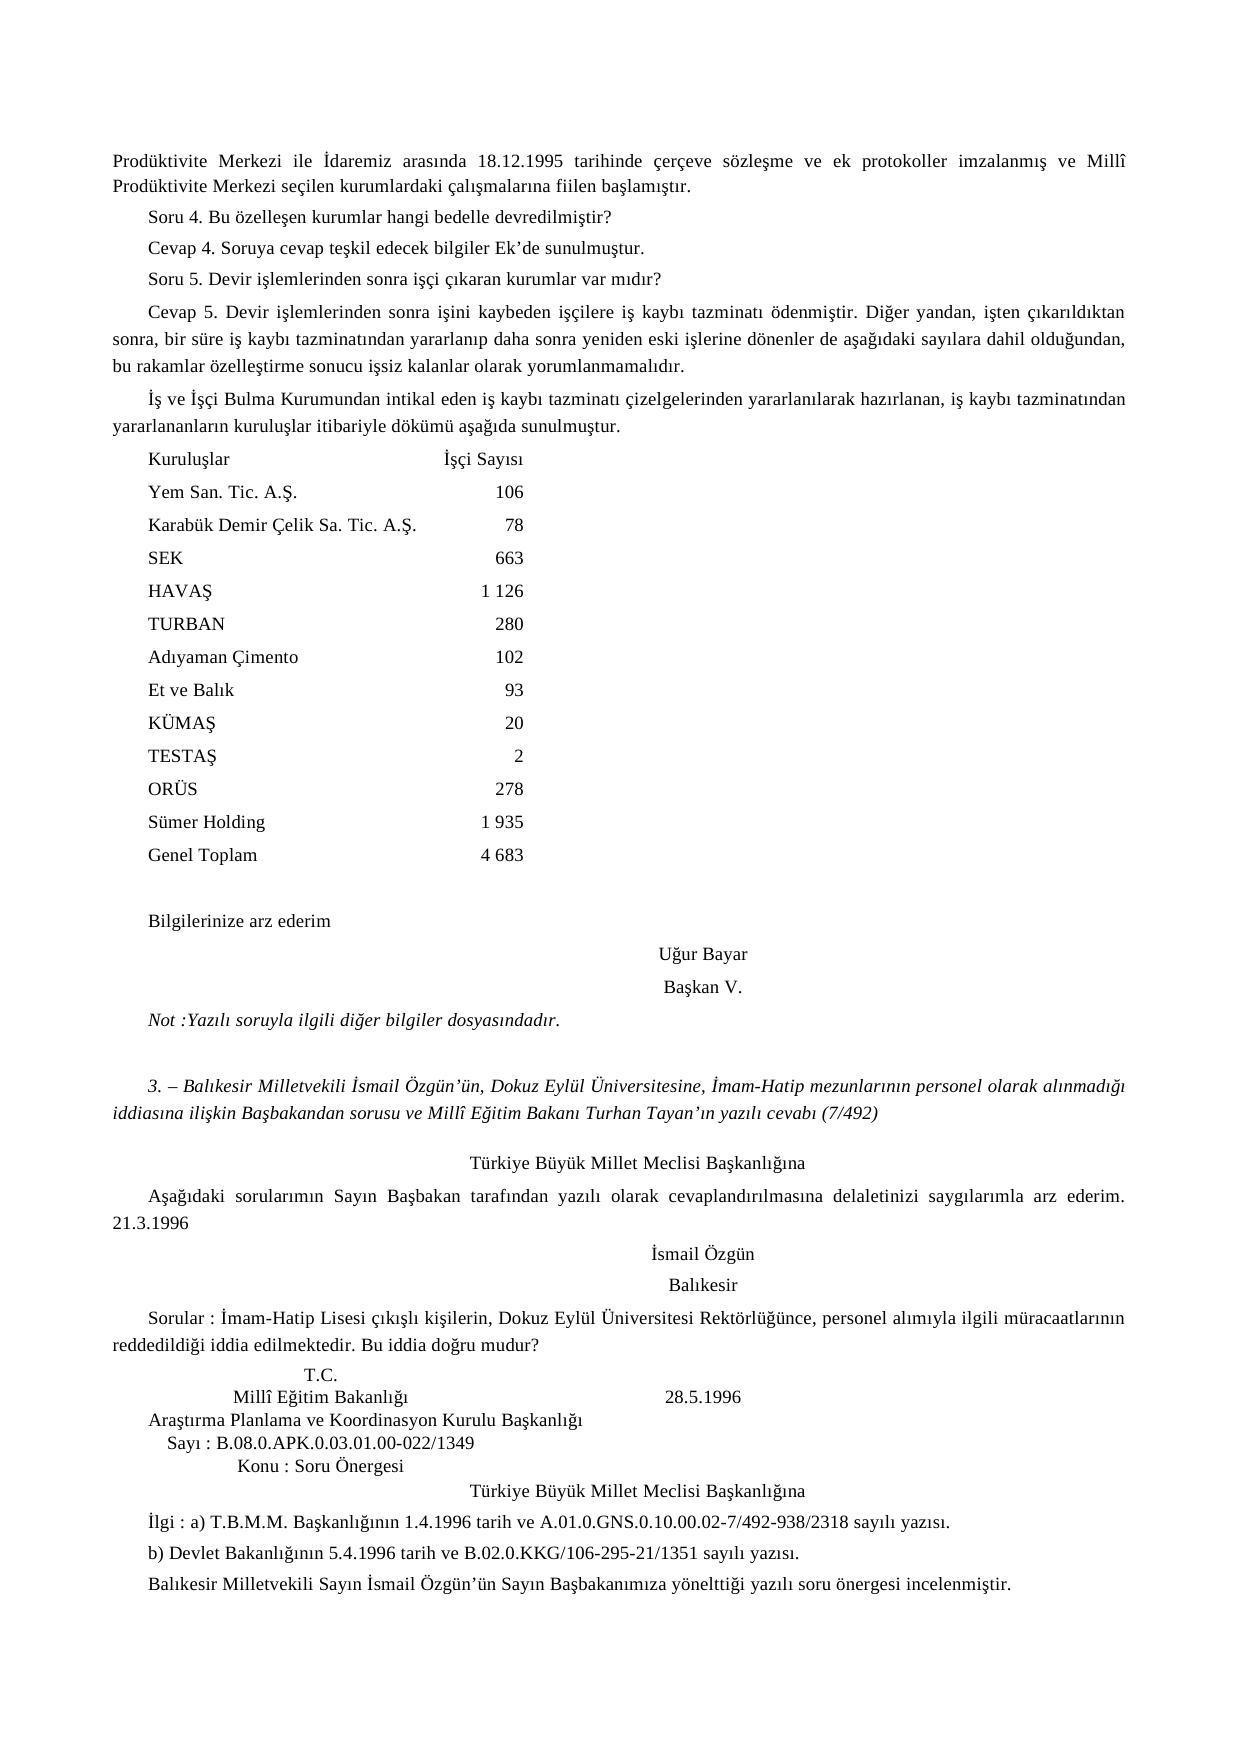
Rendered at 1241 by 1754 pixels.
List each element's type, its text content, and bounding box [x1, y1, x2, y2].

text Soru 5. Devir işlemlerinden sonra işçi çıkaran kurumlar var mıdır? [112, 265, 1128, 290]
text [112, 148, 1128, 198]
text Konu : Soru Önergesi [112, 1454, 1128, 1477]
text Başkan V. [112, 972, 1128, 999]
text HAVAŞ 1 126 [112, 576, 1128, 603]
text Balıkesir [112, 1272, 1128, 1297]
text İlgi : a) T.B.M.M. Başkanlığının 1.4.1996 tarih ve A.01.0.GNS.0.10.00.02-7/492-938/2318 sayılı yazısı. [112, 1508, 1128, 1533]
text Bilgilerinize arz ederim [112, 906, 1128, 933]
text TESTAŞ 2 [112, 741, 1128, 768]
text Türkiye Büyük Millet Meclisi Başkanlığına [112, 1147, 1128, 1174]
text ORÜS 278 [112, 774, 1128, 801]
text Soru 4. Bu özelleşen kurumlar hangi bedelle devredilmiştir? [112, 203, 1128, 228]
text KÜMAŞ 20 [112, 708, 1128, 735]
text Kuruluşlar İşçi Sayısı [112, 444, 1128, 471]
text Not :Yazılı soruyla ilgili diğer bilgiler dosyasındadır. [112, 1005, 1128, 1032]
text Cevap 5. Devir işlemlerinden sonra işini kaybeden işçilere iş kaybı tazminatı ödenmiştir. Diğer yandan, işten çıkarıldıktan sonra, bir süre iş kaybı tazminatından yararlanıp daha sonra yeniden eski işlerine dönenler de aşağıdaki sayılara dahil olduğundan, bu rakamlar özelleştirme sonucu işsiz kalanlar olarak yorumlanmamalıdır. [112, 296, 1128, 378]
text Sorular : İmam-Hatip Lisesi çıkışlı kişilerin, Dokuz Eylül Üniversitesi Rektörlüğünce, personel alımıyla ilgili müracaatlarının reddedildiği iddia edilmektedir. Bu iddia doğru mudur? [112, 1302, 1128, 1357]
text Adıyaman Çimento 102 [112, 642, 1128, 669]
text Genel Toplam 4 683 [112, 840, 1128, 867]
text Balıkesir Milletvekili Sayın İsmail Özgün’ün Sayın Başbakanımıza yönelttiği yazılı soru önergesi incelenmiştir. [112, 1570, 1128, 1595]
text Sümer Holding 1 935 [112, 807, 1128, 834]
text Türkiye Büyük Millet Meclisi Başkanlığına [112, 1477, 1128, 1502]
text TURBAN 280 [112, 609, 1128, 636]
text Araştırma Planlama ve Koordinasyon Kurulu Başkanlığı [112, 1408, 1128, 1431]
text Yem San. Tic. A.Ş. 106 [112, 477, 1128, 504]
text Karabük Demir Çelik Sa. Tic. A.Ş. 78 [112, 510, 1128, 537]
text İsmail Özgün [112, 1241, 1128, 1266]
text Sayı : B.08.0.APK.0.03.01.00-022/1349 [112, 1431, 1128, 1454]
text SEK 663 [112, 543, 1128, 570]
text Aşağıdaki sorularımın Sayın Başbakan tarafından yazılı olarak cevaplandırılmasına delaletinizi saygılarımla arz ederim. 21.3.1996 [112, 1181, 1128, 1235]
text b) Devlet Bakanlığının 5.4.1996 tarih ve B.02.0.KKG/106-295-21/1351 sayılı yazısı. [112, 1539, 1128, 1564]
text İş ve İşçi Bulma Kurumundan intikal eden iş kaybı tazminatı çizelgelerinden yararlanılarak hazırlanan, iş kaybı tazminatından yararlananların kuruluşlar itibariyle dökümü aşağıda sunulmuştur. [112, 383, 1128, 438]
text Uğur Bayar [112, 939, 1128, 966]
text Millî Eğitim Bakanlığı 28.5.1996 [112, 1386, 1128, 1408]
text T.C. [112, 1363, 1128, 1386]
text 3. – Balıkesir Milletvekili İsmail Özgün’ün, Dokuz Eylül Üniversitesine, İmam-Hatip mezunlarının personel olarak alınmadığı iddiasına ilişkin Başbakandan sorusu ve Millî Eğitim Bakanı Turhan Tayan’ın yazılı cevabı (7/492) [112, 1071, 1128, 1125]
text Cevap 4. Soruya cevap teşkil edecek bilgiler Ek’de sunulmuştur. [112, 234, 1128, 259]
text Et ve Balık 93 [112, 675, 1128, 702]
